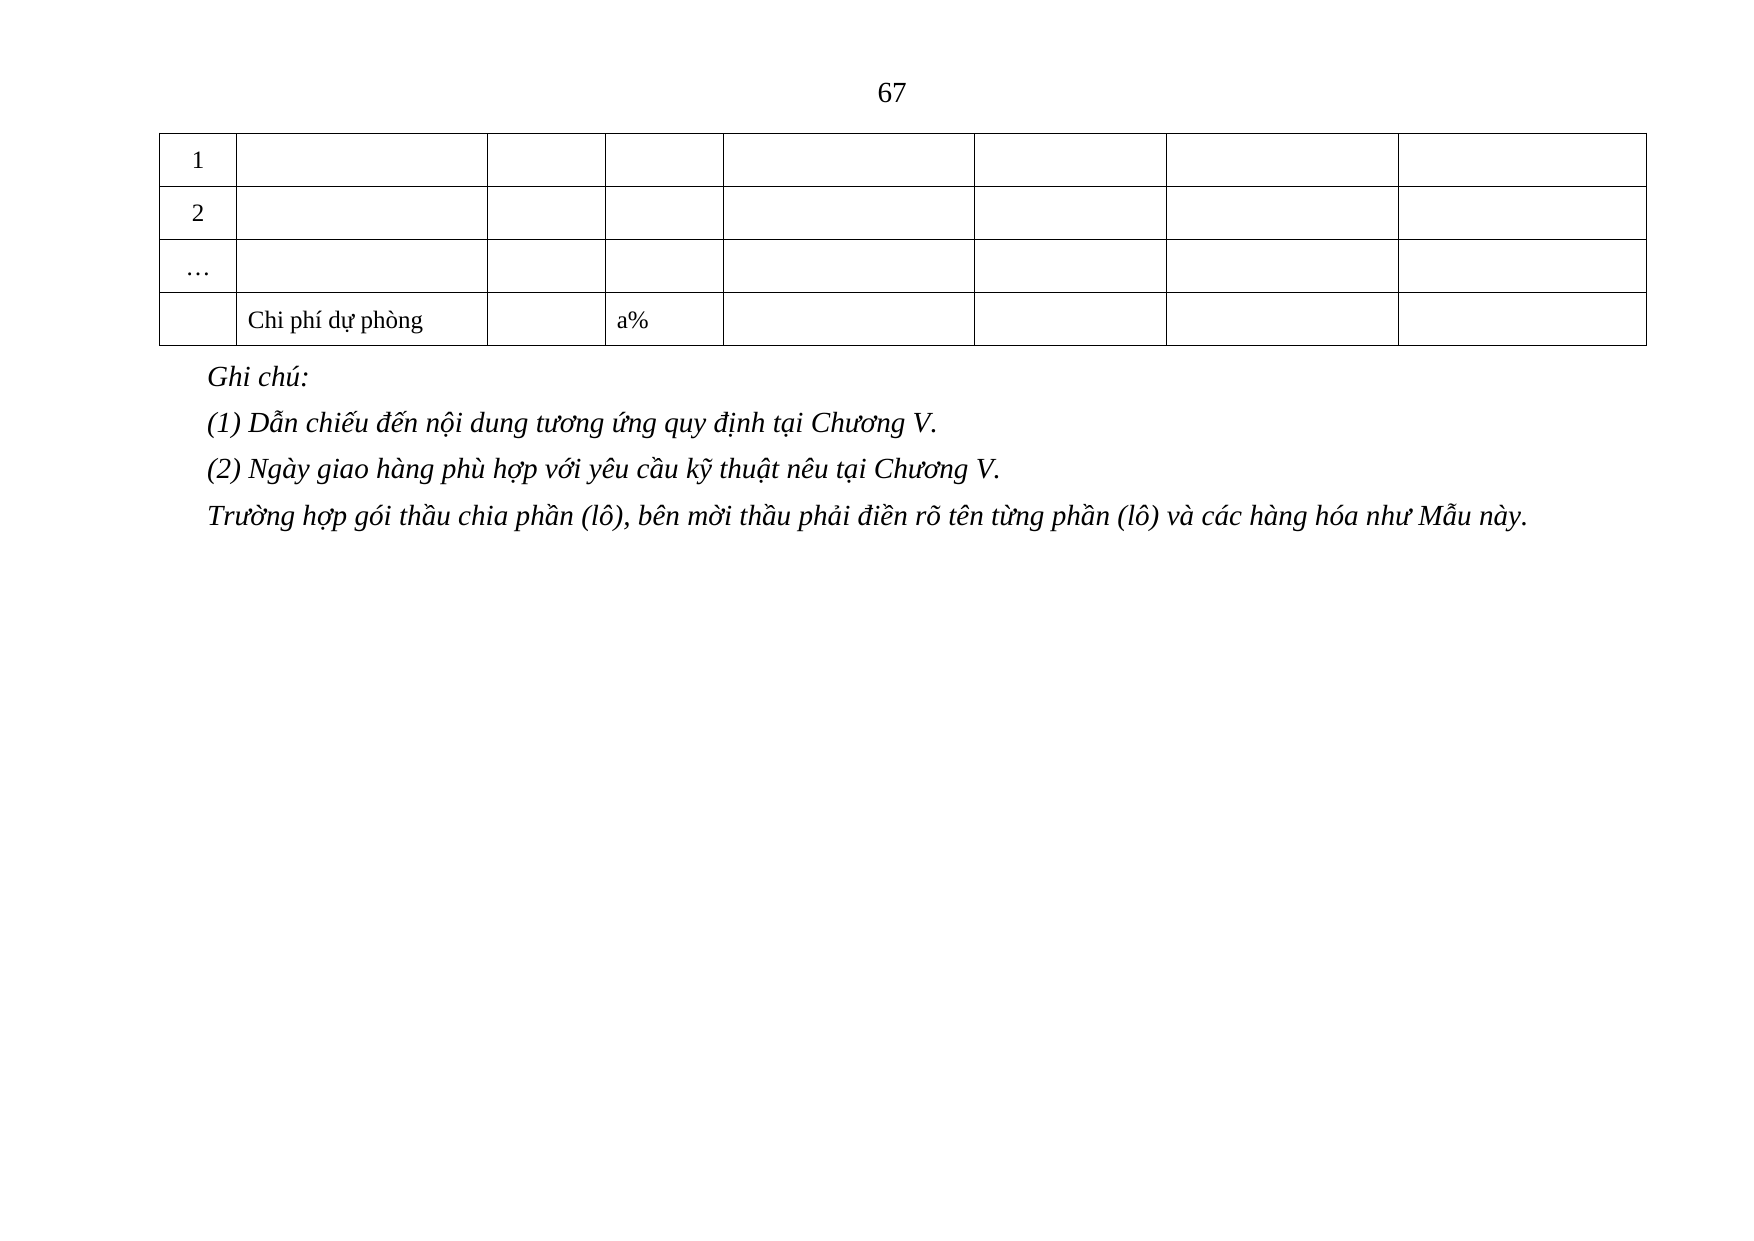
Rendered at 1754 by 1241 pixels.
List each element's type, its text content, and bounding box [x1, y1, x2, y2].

table_cell [237, 134, 487, 186]
table_cell [1167, 293, 1398, 345]
table_cell [606, 240, 723, 292]
text Trường hợp gói thầu chia phần (lô), bên mời thầu phải điền rõ tên từng phần (lô) và các hàng hóa như Mẫu này. [148, 498, 1636, 532]
text (1) Dẫn chiếu đến nội dung tương ứng quy định tại Chương V. [207, 405, 1636, 438]
table_cell Chi phí dự phòng [237, 293, 487, 345]
table_cell [1167, 134, 1398, 186]
table_cell [1399, 240, 1646, 292]
table_cell [1399, 187, 1646, 239]
table_cell 1 [160, 134, 236, 186]
table_cell [1399, 134, 1646, 186]
table_cell [975, 293, 1166, 345]
table_cell [975, 187, 1166, 239]
table_cell [488, 293, 605, 345]
table_cell 2 [160, 187, 236, 239]
table_cell [975, 134, 1166, 186]
table_cell [724, 134, 974, 186]
table_cell [237, 240, 487, 292]
table_cell [606, 134, 723, 186]
table_cell [975, 240, 1166, 292]
table_cell [237, 187, 487, 239]
table_cell [1399, 293, 1646, 345]
table_cell [724, 240, 974, 292]
text Ghi chú: [148, 359, 1636, 392]
table_cell [724, 187, 974, 239]
table_cell [1167, 187, 1398, 239]
table_cell [488, 187, 605, 239]
table_cell [488, 240, 605, 292]
table_cell [606, 187, 723, 239]
table_cell [1167, 240, 1398, 292]
table_cell [724, 293, 974, 345]
text (2) Ngày giao hàng phù hợp với yêu cầu kỹ thuật nêu tại Chương V. [207, 452, 1636, 485]
table_cell a% [606, 293, 723, 345]
table_cell [488, 134, 605, 186]
table_cell [160, 293, 236, 345]
table_cell … [160, 240, 236, 292]
